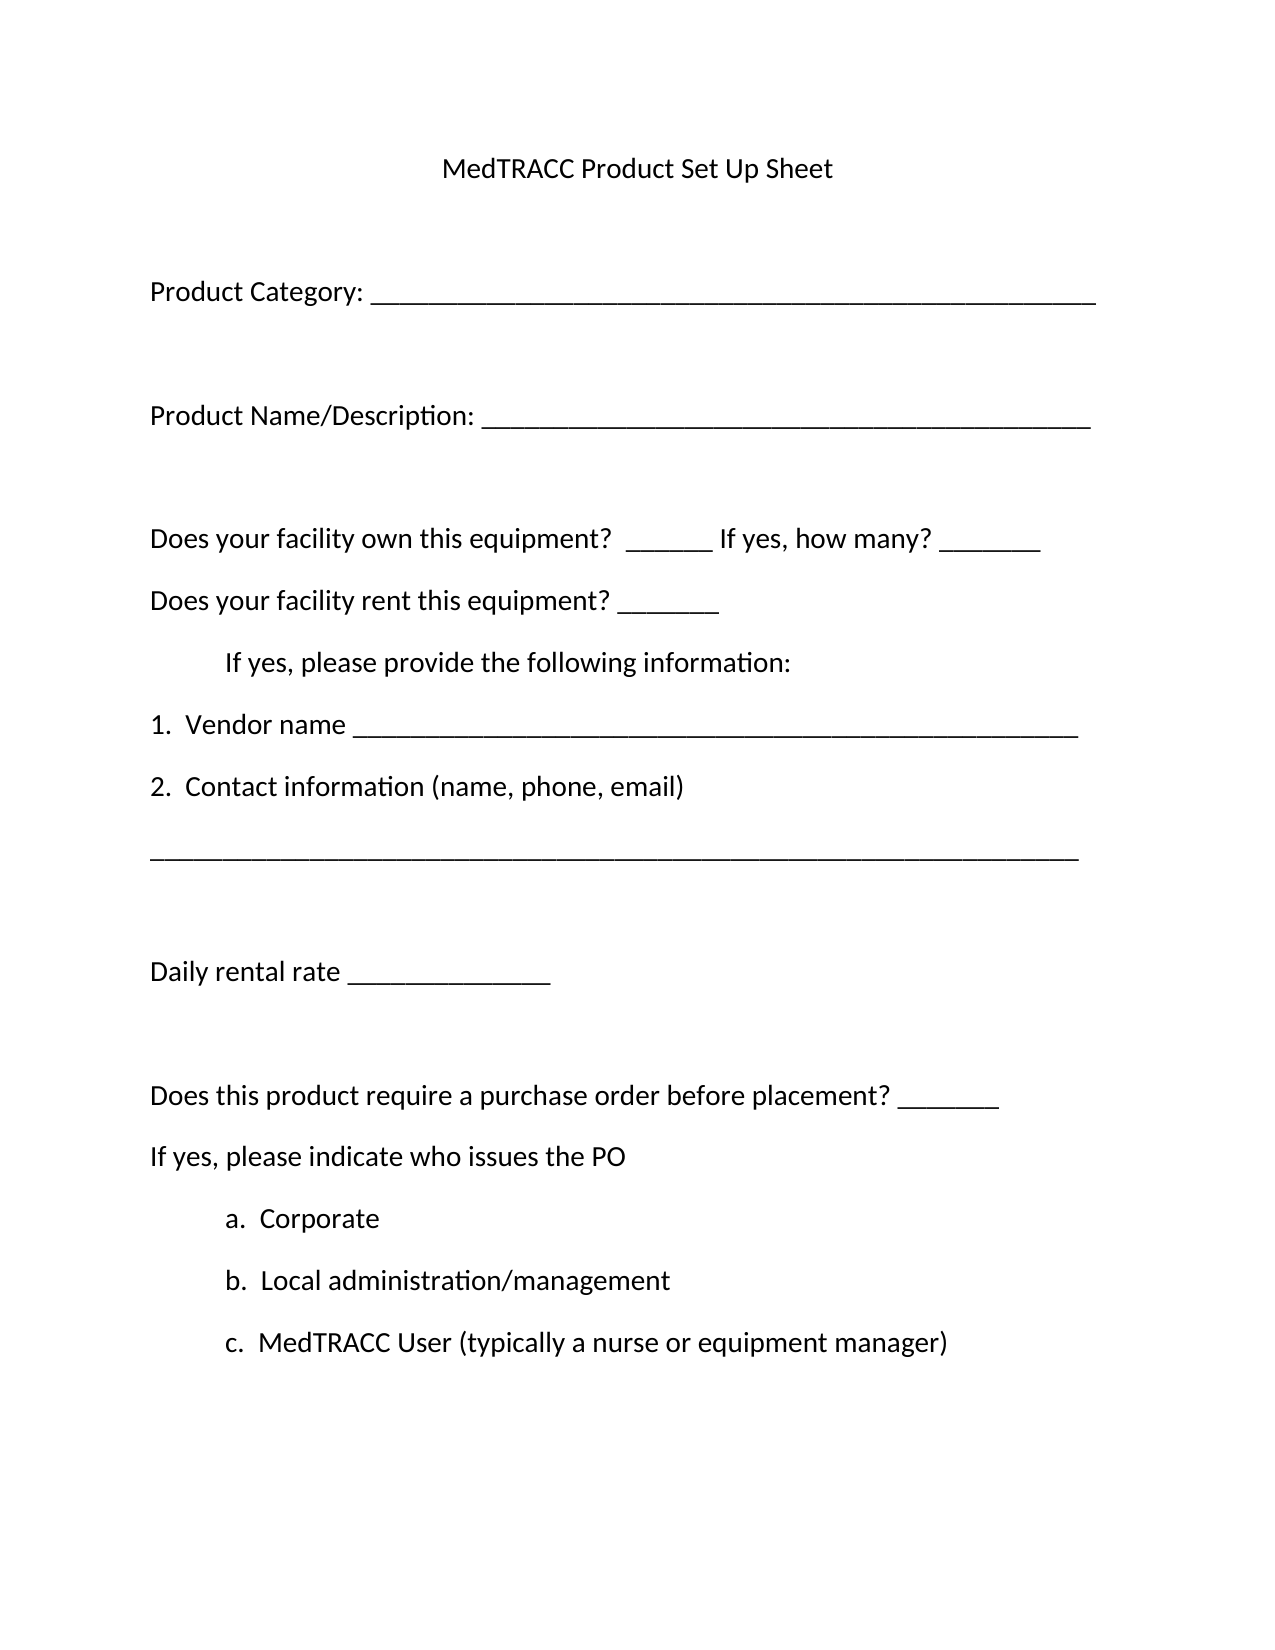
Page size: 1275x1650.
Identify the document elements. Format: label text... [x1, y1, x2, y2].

text Product Category: __________________________________________________ [150, 273, 1125, 309]
text 2. Contact information (name, phone, email) [150, 768, 1125, 803]
text a. Corporate [150, 1200, 1125, 1236]
text Does your facility rent this equipment? _______ [150, 582, 1125, 618]
text If yes, please indicate who issues the PO [150, 1138, 1125, 1174]
text Product Name/Description: __________________________________________ [150, 397, 1125, 433]
text If yes, please provide the following information: [150, 644, 1125, 680]
text b. Local administration/management [150, 1262, 1125, 1297]
text c. MedTRACC User (typically a nurse or equipment manager) [150, 1324, 1125, 1359]
text 1. Vendor name __________________________________________________ [150, 706, 1125, 742]
text MedTRACC Product Set Up Sheet [150, 150, 1125, 186]
text Daily rental rate ______________ [150, 953, 1125, 989]
text Does this product require a purchase order before placement? _______ [150, 1077, 1125, 1112]
text Does your facility own this equipment? ______ If yes, how many? _______ [150, 521, 1125, 556]
text ________________________________________________________________ [150, 829, 1125, 865]
